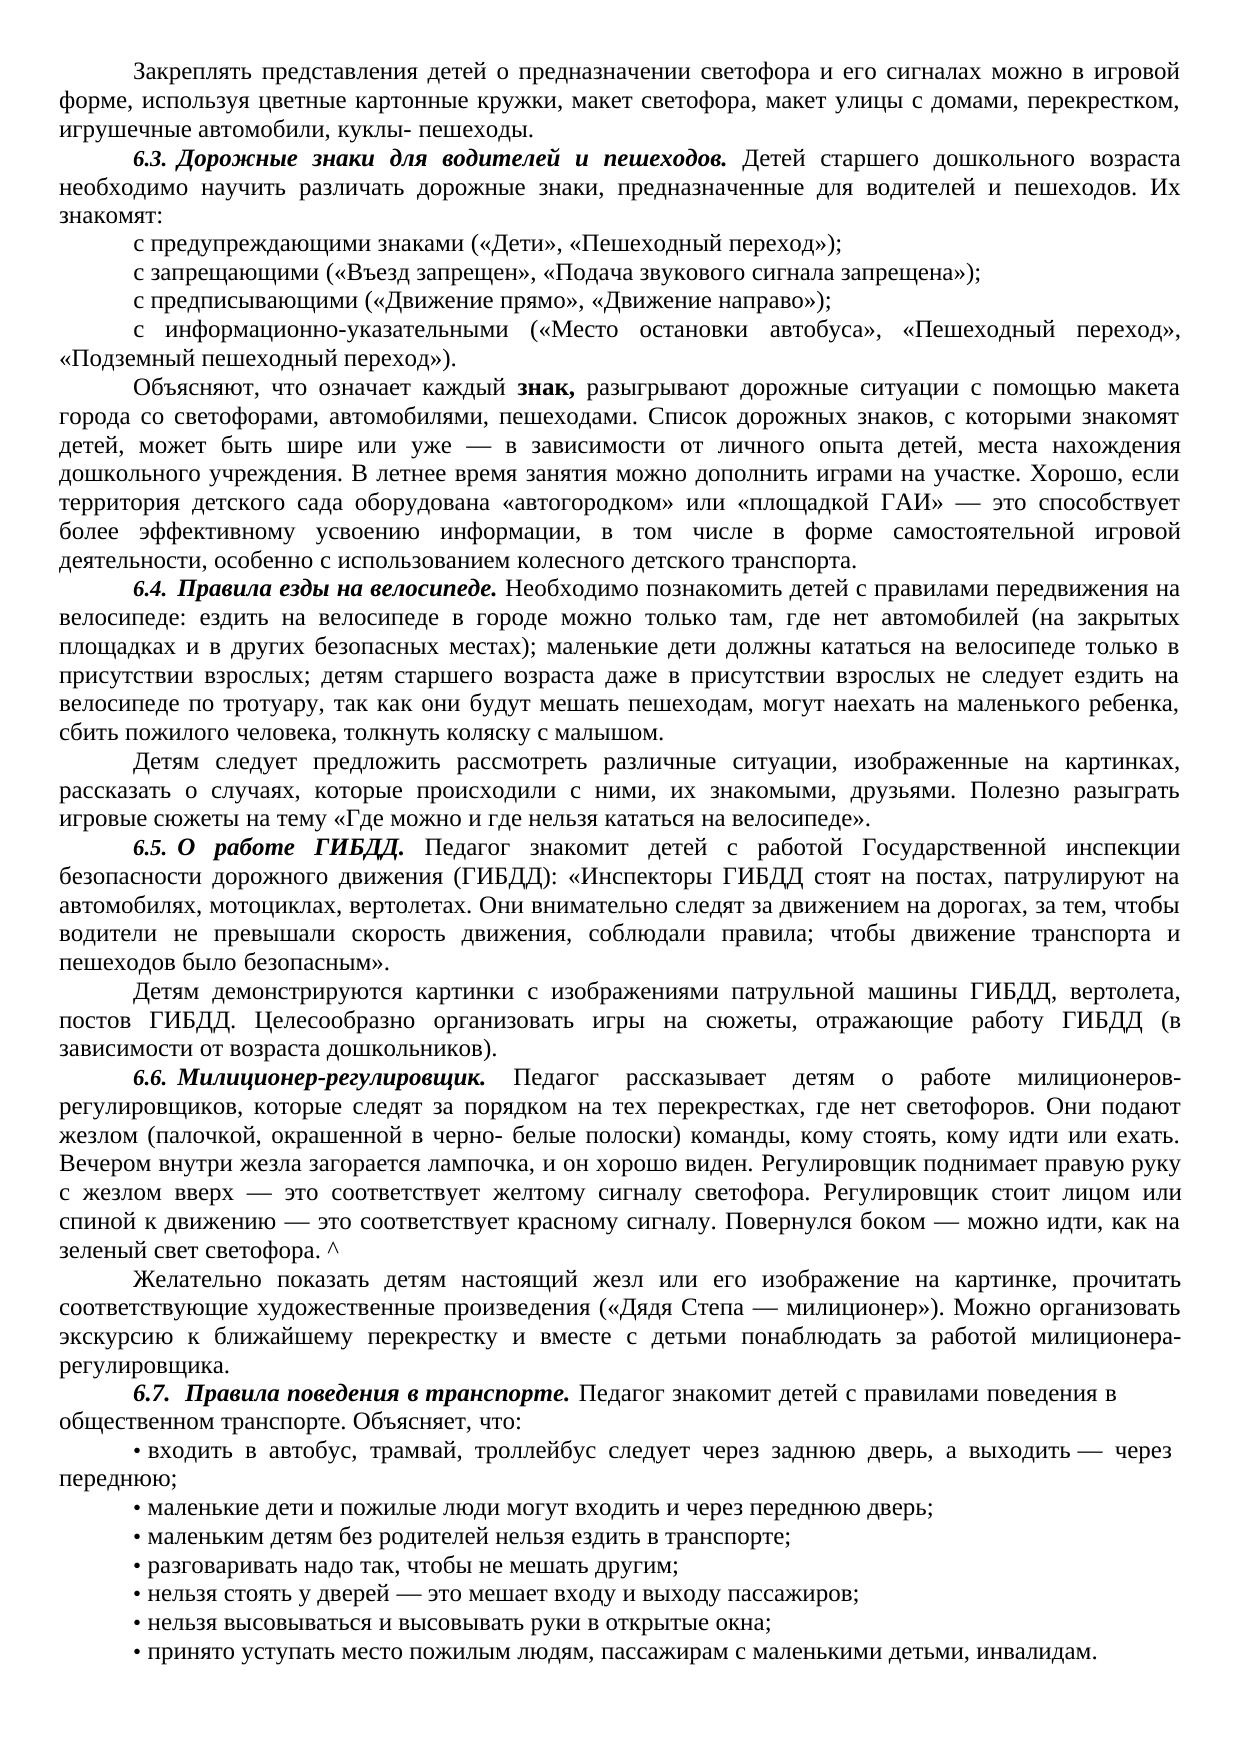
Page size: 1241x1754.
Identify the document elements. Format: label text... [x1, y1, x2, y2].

list нельзя стоять у дверей — это мешает входу и выходу пассажиров; [133, 1579, 1194, 1607]
text с предупреждающими знаками («Дети», «Пешеходный переход»); [133, 229, 1194, 258]
text Объясняют, что означает каждый знак, разыгрывают дорожные ситуации с помощью макета города со светофорами, автомобилями, пешеходами. Список дорожных знаков, с которыми знакомят детей, может быть шире или уже — в зависимости от личного опыта детей, места нахождения дошкольного учреждения. В летнее время занятия можно дополнить играми на участке. Хорошо, если территория детского сада оборудована «автогородком» или «площадкой ГАИ» — это способствует более эффективному усвоению информации, в том числе в форме самостоятельной игровой деятельности, особенно с использованием колесного детского транспорта. [59, 372, 1181, 573]
text Закреплять представления детей о предназначении светофора и его сигналах можно в игровой форме, используя цветные картонные кружки, макет светофора, макет улицы с домами, перекрестком, игрушечные автомобили, куклы- пешеходы. [59, 56, 1181, 142]
text «Подземный пешеходный переход»). [59, 343, 1194, 372]
list маленькие дети и пожилые люди могут входить и через переднюю дверь; [133, 1493, 1194, 1521]
text Детям демонстрируются картинки с изображениями патрульной машины ГИБДД, вертолета, постов ГИБДД. Целесообразно организовать игры на сюжеты, отражающие работу ГИБДД (в зависимости от возраста дошкольников). [59, 976, 1181, 1062]
list маленьким детям без родителей нельзя ездить в транспорте; [133, 1521, 1194, 1550]
list Правила езды на велосипеде. Необходимо познакомить детей с правилами передвижения на велосипеде: ездить на велосипеде в городе можно только там, где нет автомобилей (на закрытых площадках и в других безопасных местах); маленькие дети должны кататься на велосипеде только в присутствии взрослых; детям старшего возраста даже в присутствии взрослых не следует ездить на велосипеде по тротуару, так как они будут мешать пешеходам, могут наехать на маленького ребенка, сбить пожилого человека, толкнуть коляску с малышом. [59, 573, 1181, 746]
list входить в автобус, трамвай, троллейбус следует через заднюю дверь, а выходить — через переднюю; [59, 1436, 1181, 1492]
list Дорожные знаки для водителей и пешеходов. Детей старшего дошкольного возраста необходимо научить различать дорожные знаки, предназначенные для водителей и пешеходов. Их знакомят: [59, 143, 1181, 229]
text Желательно показать детям настоящий жезл или его изображение на картинке, прочитать соответствующие художественные произведения («Дядя Степа — милиционер»). Можно организовать экскурсию к ближайшему перекрестку и вместе с детьми понаблюдать за работой милиционера- регулировщика. [59, 1264, 1182, 1379]
text с запрещающими («Въезд запрещен», «Подача звукового сигнала запрещена»); с предписывающими («Движение прямо», «Движение направо»); [133, 258, 986, 314]
list нельзя высовываться и высовывать руки в открытые окна; [133, 1608, 1194, 1636]
text Детям следует предложить рассмотреть различные ситуации, изображенные на картинках, рассказать о случаях, которые происходили с ними, их знакомыми, друзьями. Полезно разыграть игровые сюжеты на тему «Где можно и где нельзя кататься на велосипеде». [59, 746, 1180, 832]
list Правила поведения в транспорте. Педагог знакомит детей с правилами поведения в общественном транспорте. Объясняет, что: [59, 1379, 1181, 1435]
list разговаривать надо так, чтобы не мешать другим; [133, 1550, 1194, 1579]
text с информационно-указательными («Место остановки автобуса», «Пешеходный переход», [133, 315, 1194, 343]
list О работе ГИБДД. Педагог знакомит детей с работой Государственной инспекции безопасности дорожного движения (ГИБДД): «Инспекторы ГИБДД стоят на постах, патрулируют на автомобилях, мотоциклах, вертолетах. Они внимательно следят за движением на дорогах, за тем, чтобы водители не превышали скорость движения, соблюдали правила; чтобы движение транспорта и пешеходов было безопасным». [59, 832, 1180, 976]
list принято уступать место пожилым людям, пассажирам с маленькими детьми, инвалидам. [133, 1636, 1194, 1665]
list Милиционер-регулировщик. Педагог рассказывает детям о работе милиционеров- регулировщиков, которые следят за порядком на тех перекрестках, где нет светофоров. Они подают жезлом (палочкой, окрашенной в черно- белые полоски) команды, кому стоять, кому идти или ехать. Вечером внутри жезла загорается лампочка, и он хорошо виден. Регулировщик поднимает правую руку с жезлом вверх — это соответствует желтому сигналу светофора. Регулировщик стоит лицом или спиной к движению — это соответствует красному сигналу. Повернулся боком — можно идти, как на зеленый свет светофора. ^ [59, 1062, 1182, 1263]
